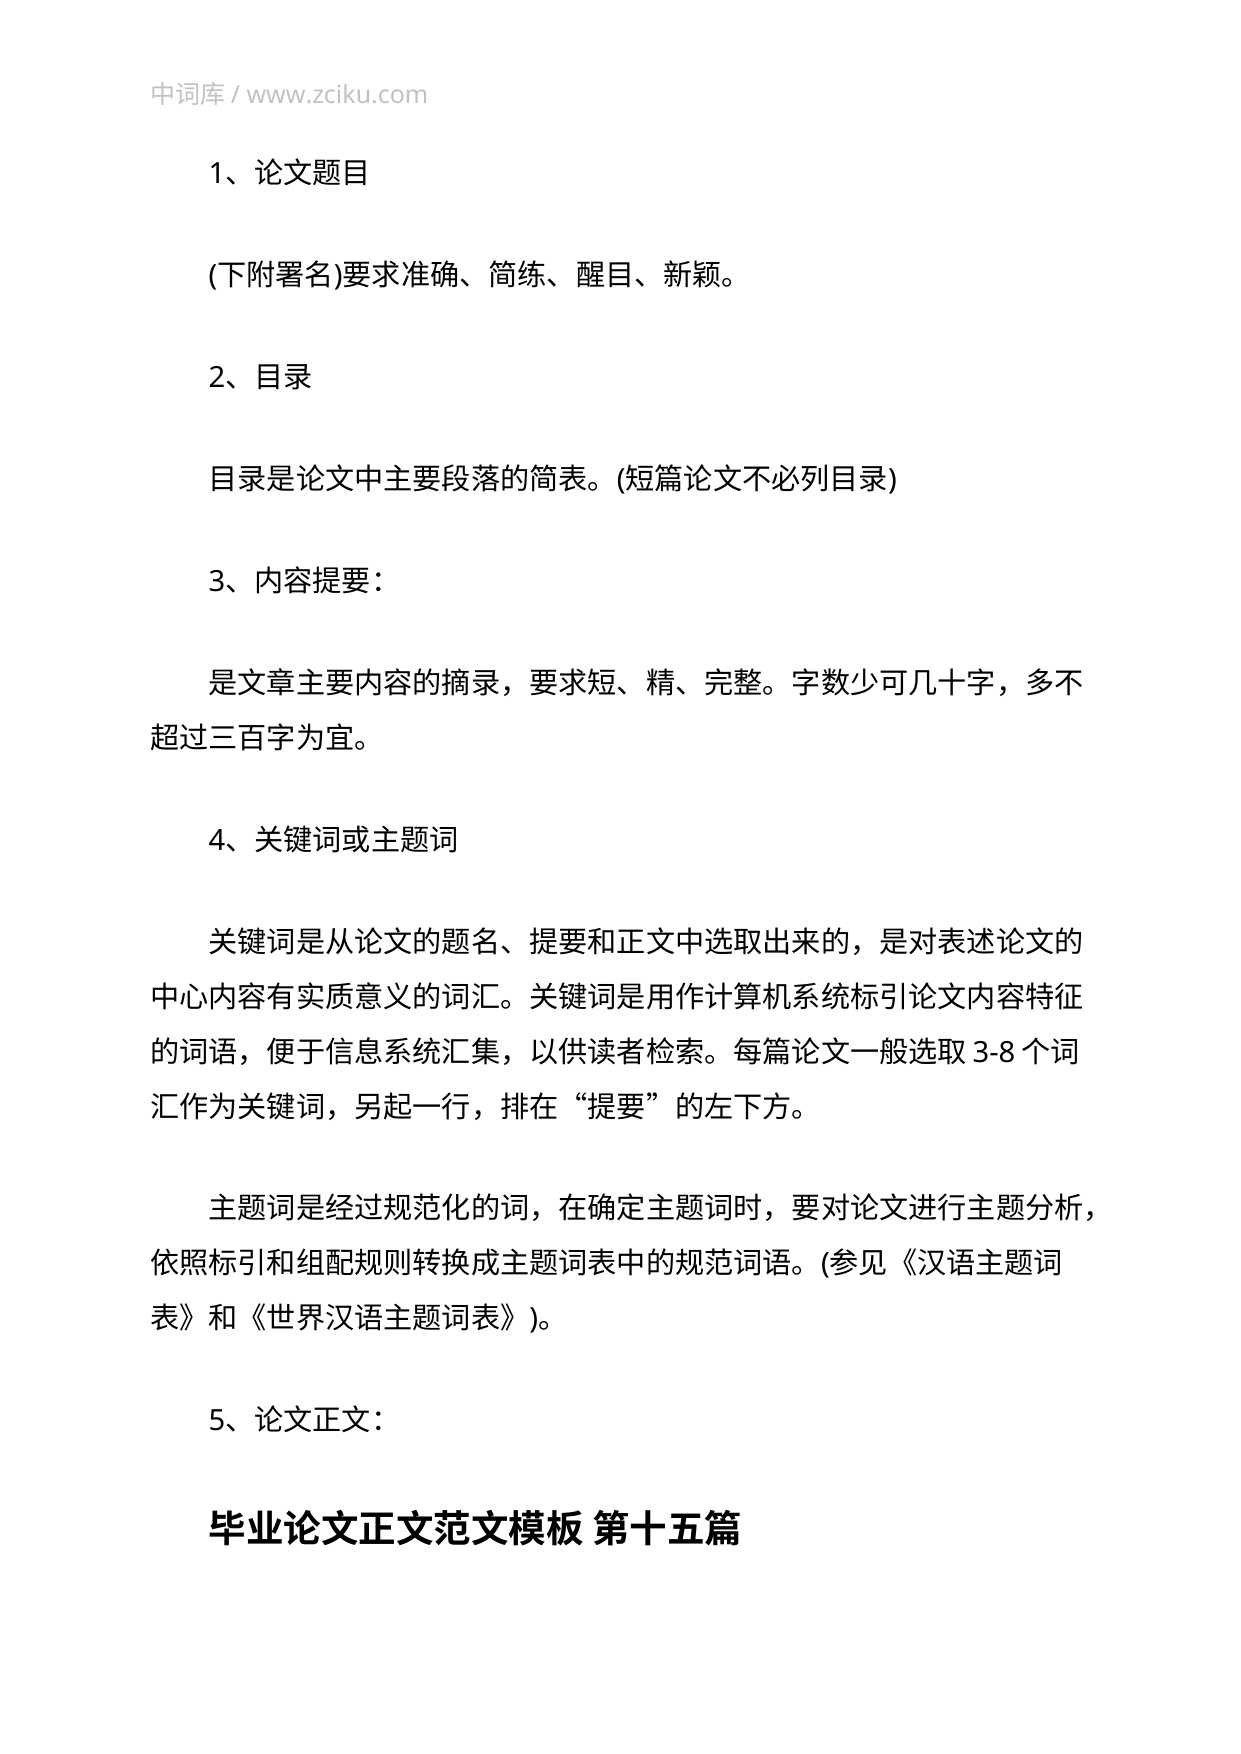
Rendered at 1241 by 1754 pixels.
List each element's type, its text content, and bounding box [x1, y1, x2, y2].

text 关键词是从论文的题名、提要和正文中选取出来的，是对表述论文的中心内容有实质意义的词汇。关键词是用作计算机系统标引论文内容特征的词语，便于信息系统汇集，以供读者检索。每篇论文一般选取3-8个词汇作为关键词，另起一行，排在“提要”的左下方。 [150, 918, 1090, 1126]
text 1、论文题目 [150, 150, 1090, 192]
text 是文章主要内容的摘录，要求短、精、完整。字数少可几十字，多不超过三百字为宜。 [150, 660, 1090, 757]
text 5、论文正文： [150, 1397, 1090, 1439]
text 主题词是经过规范化的词，在确定主题词时，要对论文进行主题分析，依照标引和组配规则转换成主题词表中的规范词语。(参见《汉语主题词表》和《世界汉语主题词表》)。 [150, 1185, 1090, 1337]
text 4、关键词或主题词 [150, 817, 1090, 859]
text 目录是论文中主要段落的简表。(短篇论文不必列目录) [150, 456, 1090, 498]
text (下附署名)要求准确、简练、醒目、新颖。 [150, 252, 1090, 294]
text 3、内容提要： [150, 558, 1090, 600]
text 2、目录 [150, 354, 1090, 396]
text 毕业论文正文范文模板 第十五篇 [150, 1499, 1090, 1553]
